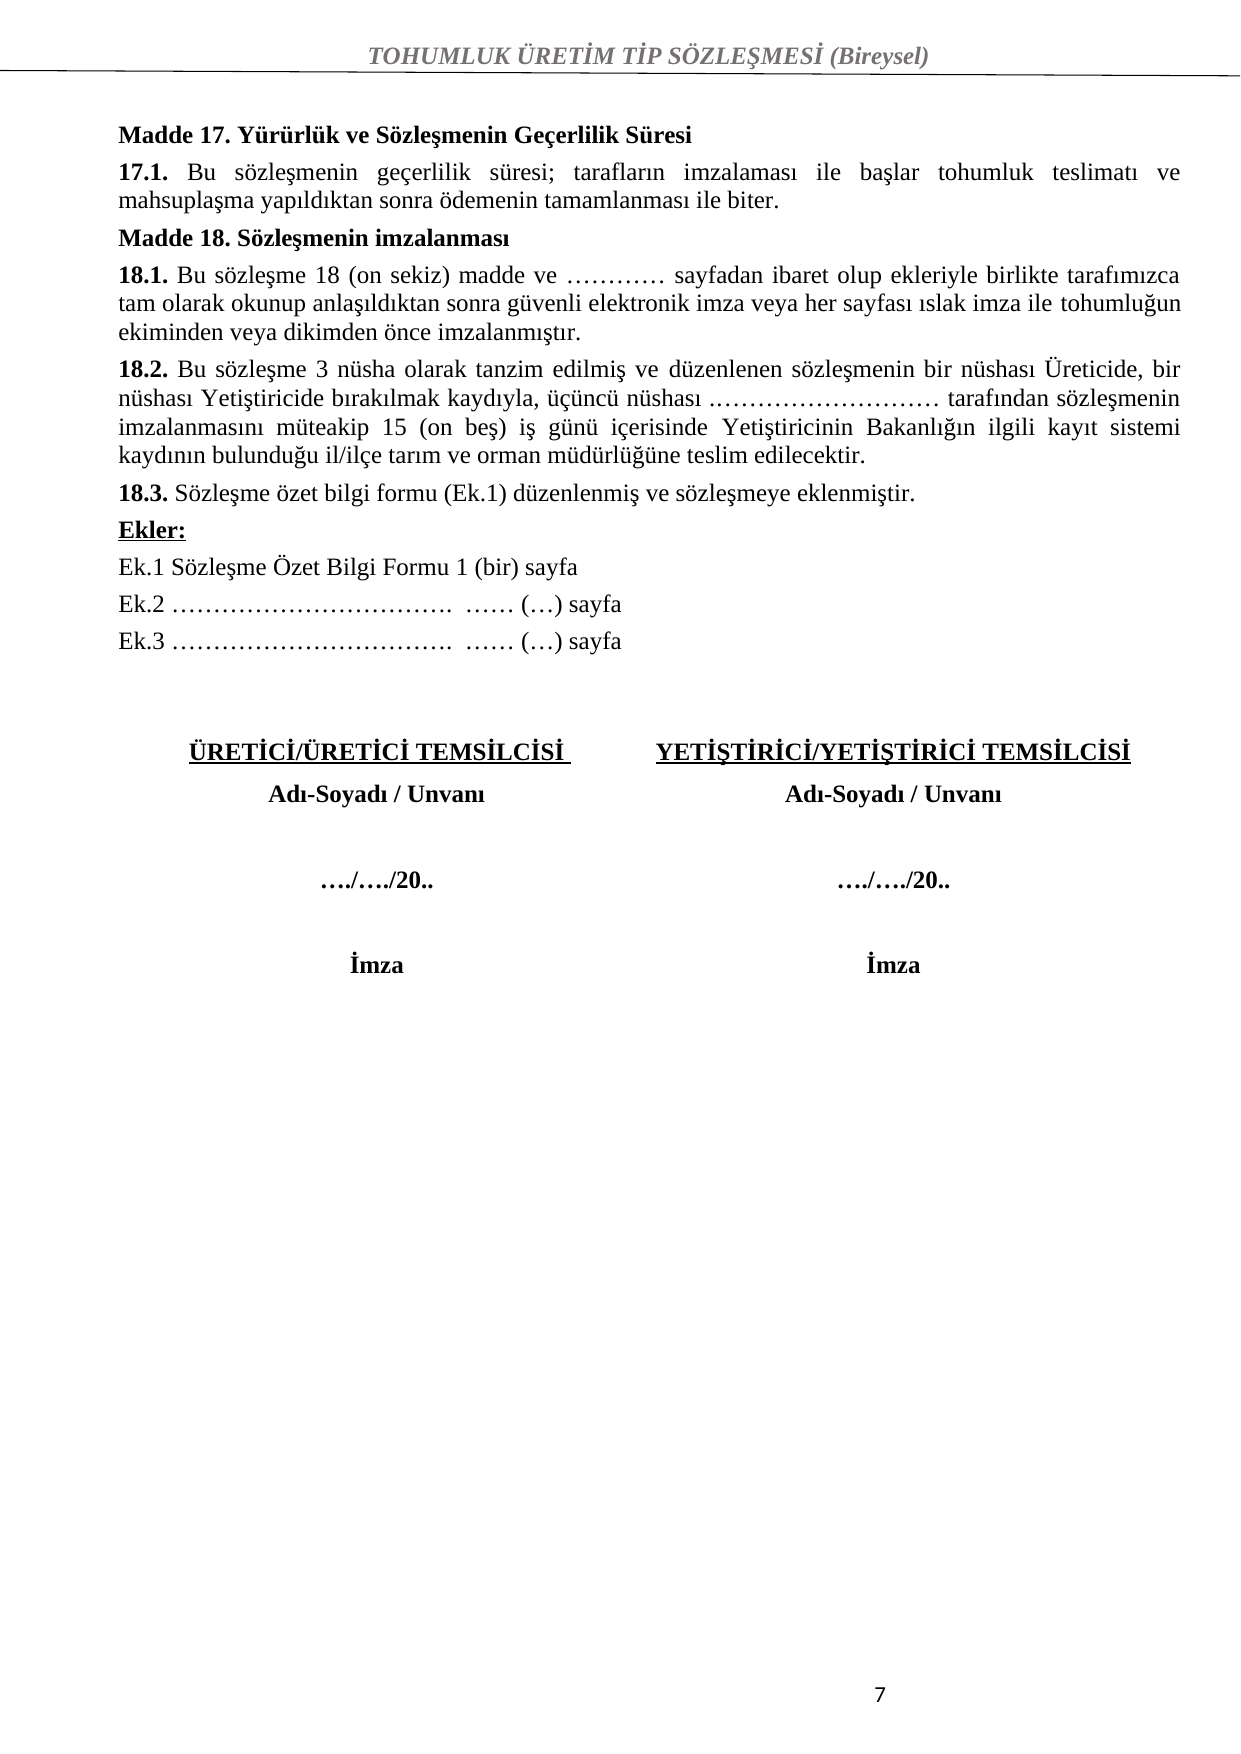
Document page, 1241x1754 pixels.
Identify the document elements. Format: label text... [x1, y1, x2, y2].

table_cell İmza [118, 907, 635, 992]
text 18.2. Bu sözleşme 3 nüsha olarak tanzim edilmiş ve düzenlenen sözleşmenin bir nüshası Üreticide, bir nüshası Yetiştiricide bırakılmak kaydıyla, üçüncü nüshası .……………………… tarafından sözleşmenin imzalanmasını müteakip 15 (on beş) iş günü içerisinde Yetiştiricinin Bakanlığın ilgili kayıt sistemi kaydının bulunduğu il/ilçe tarım ve orman müdürlüğüne teslim edilecektir. [118, 354, 1181, 469]
text Ek.3 ……………………………. …… (…) sayfa [118, 626, 1181, 655]
text Ek.1 Sözleşme Özet Bilgi Formu 1 (bir) sayfa [118, 552, 1181, 581]
table_header YETİŞTİRİCİ/YETİŞTİRİCİ TEMSİLCİSİ [635, 737, 1152, 779]
table_cell İmza [635, 907, 1152, 992]
table_cell …./…./20.. [118, 865, 635, 907]
table_cell Adı-Soyadı / Unvanı [635, 779, 1152, 865]
text 18.1. Bu sözleşme 18 (on sekiz) madde ve ………… sayfadan ibaret olup ekleriyle birlikte tarafımızca tam olarak okunup anlaşıldıktan sonra güvenli elektronik imza veya her sayfası ıslak imza ile tohumluğun ekiminden veya dikimden önce imzalanmıştır. [118, 260, 1181, 346]
text Madde 18. Sözleşmenin imzalanması [118, 223, 1181, 251]
table_header ÜRETİCİ/ÜRETİCİ TEMSİLCİSİ [118, 737, 635, 779]
text Ekler: [118, 515, 1181, 543]
text 18.3. Sözleşme özet bilgi formu (Ek.1) düzenlenmiş ve sözleşmeye eklenmiştir. [118, 478, 1181, 506]
text 17.1. Bu sözleşmenin geçerlilik süresi; tarafların imzalaması ile başlar tohumluk teslimatı ve mahsuplaşma yapıldıktan sonra ödemenin tamamlanması ile biter. [118, 157, 1181, 214]
table_cell …./…./20.. [635, 865, 1152, 907]
table_cell Adı-Soyadı / Unvanı [118, 779, 635, 865]
text Ek.2 ……………………………. …… (…) sayfa [118, 589, 1181, 618]
text Madde 17. Yürürlük ve Sözleşmenin Geçerlilik Süresi [118, 120, 1181, 148]
